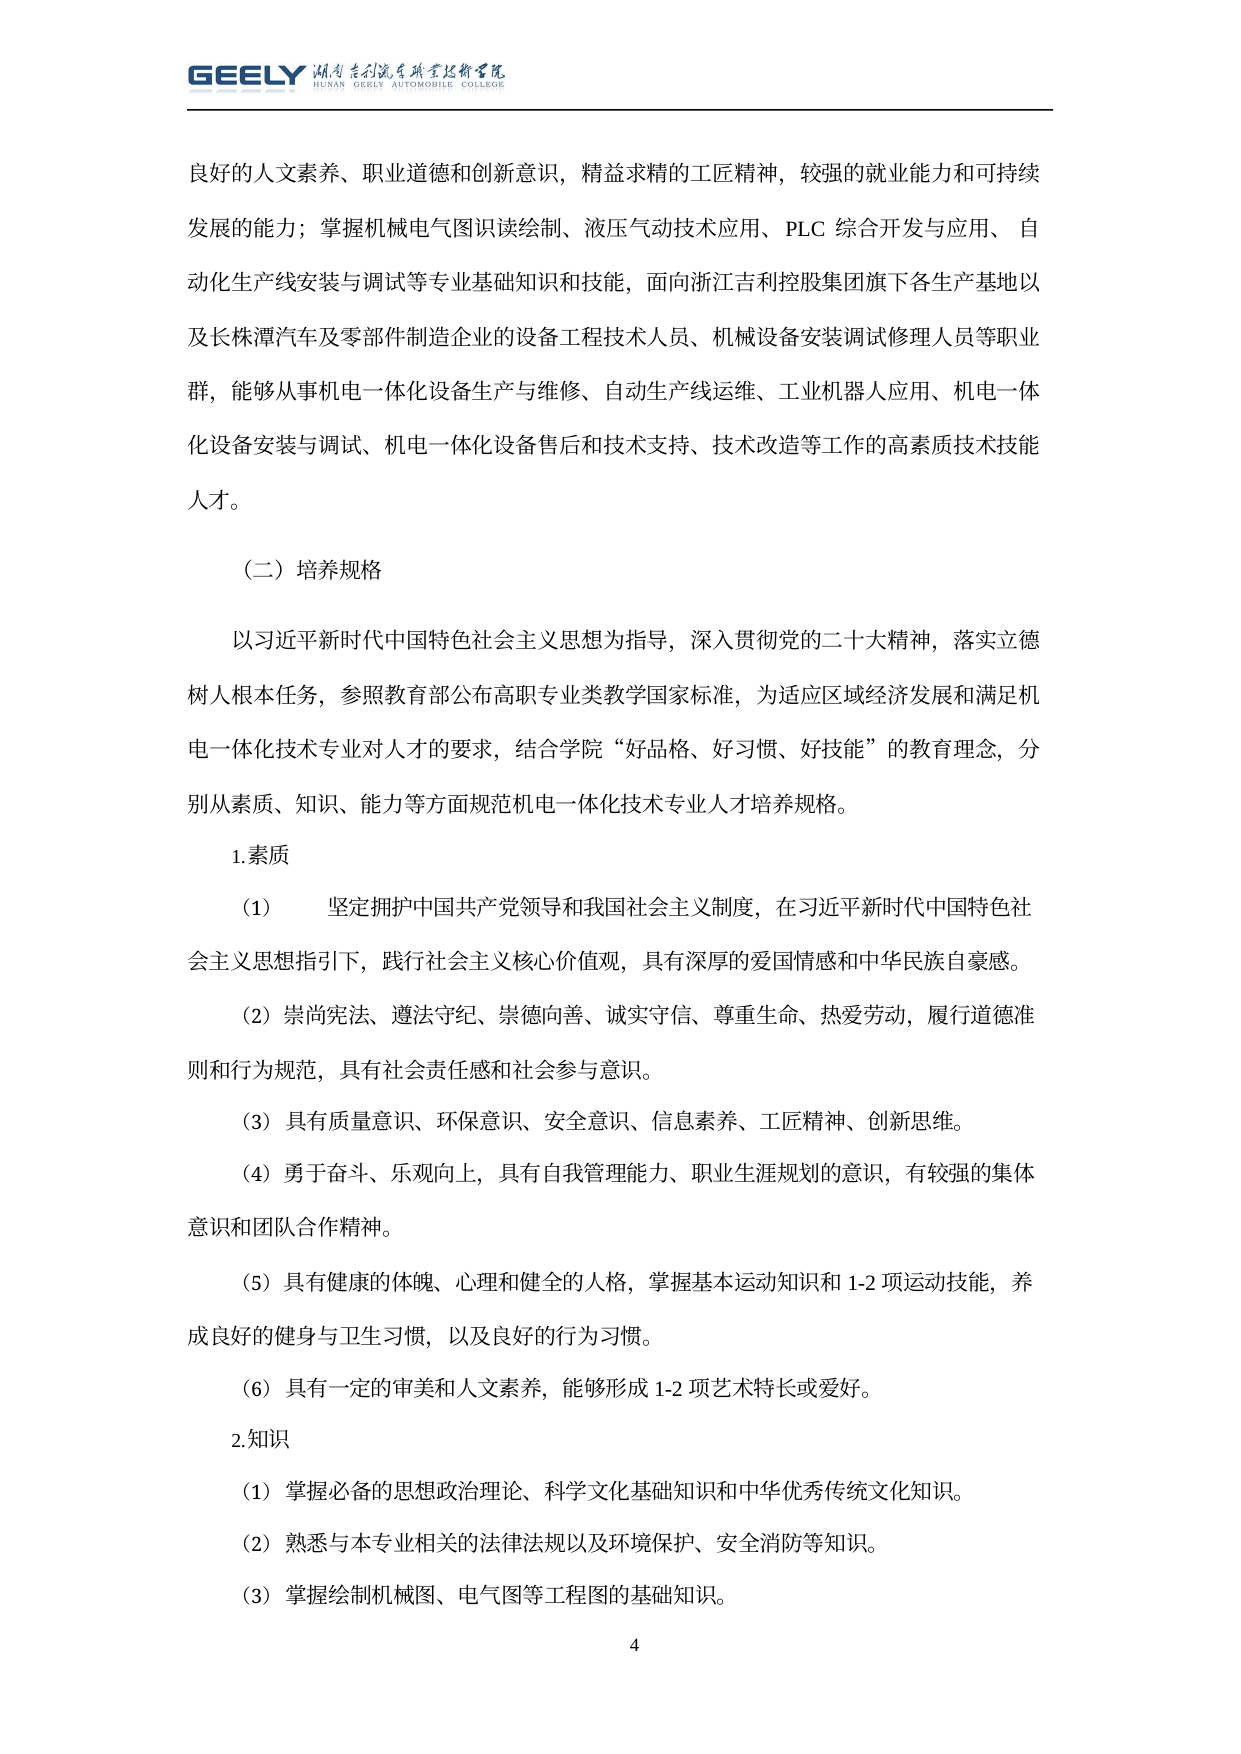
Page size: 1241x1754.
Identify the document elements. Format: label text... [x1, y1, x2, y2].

list 素质 [231, 841, 1063, 869]
list 掌握绘制机械图、电气图等工程图的基础知识。 [231, 1579, 1063, 1610]
text 以习近平新时代中国特色社会主义思想为指导，深入贯彻党的二十大精神，落实立德树人根本任务，参照教育部公布高职专业类教学国家标准，为适应区域经济发展和满足机电一体化技术专业对人才的要求，结合学院“好品格、好习惯、好技能”的教育理念，分别从素质、知识、能力等方面规范机电一体化技术专业人才培养规格。 [187, 624, 1041, 818]
list 掌握必备的思想政治理论、科学文化基础知识和中华优秀传统文化知识。 [231, 1474, 1063, 1506]
list 具有一定的审美和人文素养，能够形成 1-2 项艺术特长或爱好。 [231, 1373, 1063, 1402]
text （二）培养规格 [231, 553, 1063, 585]
text 良好的人文素养、职业道德和创新意识，精益求精的工匠精神，较强的就业能力和可持续发展的能力；掌握机械电气图识读绘制、液压气动技术应用、PLC 综合开发与应用、 自动化生产线安装与调试等专业基础知识和技能，面向浙江吉利控股集团旗下各生产基地以及长株潭汽车及零部件制造企业的设备工程技术人员、机械设备安装调试修理人员等职业群，能够从事机电一体化设备生产与维修、自动生产线运维、工业机器人应用、机电一体化设备安装与调试、机电一体化设备售后和技术支持、技术改造等工作的高素质技术技能人才。 [187, 157, 1041, 514]
list 知识 [231, 1422, 1063, 1454]
picture [187, 62, 506, 95]
list 坚定拥护中国共产党领导和我国社会主义制度，在习近平新时代中国特色社会主义思想指引下，践行社会主义核心价值观，具有深厚的爱国情感和中华民族自豪感。 [187, 890, 1041, 976]
list 熟悉与本专业相关的法律法规以及环境保护、安全消防等知识。 [231, 1527, 1063, 1558]
list 具有质量意识、环保意识、安全意识、信息素养、工匠精神、创新思维。 [231, 1107, 1063, 1135]
list 崇尚宪法、遵法守纪、崇德向善、诚实守信、尊重生命、热爱劳动，履行道德准则和行为规范，具有社会责任感和社会参与意识。 [187, 998, 1041, 1084]
list 勇于奋斗、乐观向上，具有自我管理能力、职业生涯规划的意识，有较强的集体意识和团队合作精神。 [187, 1156, 1041, 1242]
list 具有健康的体魄、心理和健全的人格，掌握基本运动知识和 1-2 项运动技能，养成良好的健身与卫生习惯，以及良好的行为习惯。 [187, 1265, 1041, 1351]
